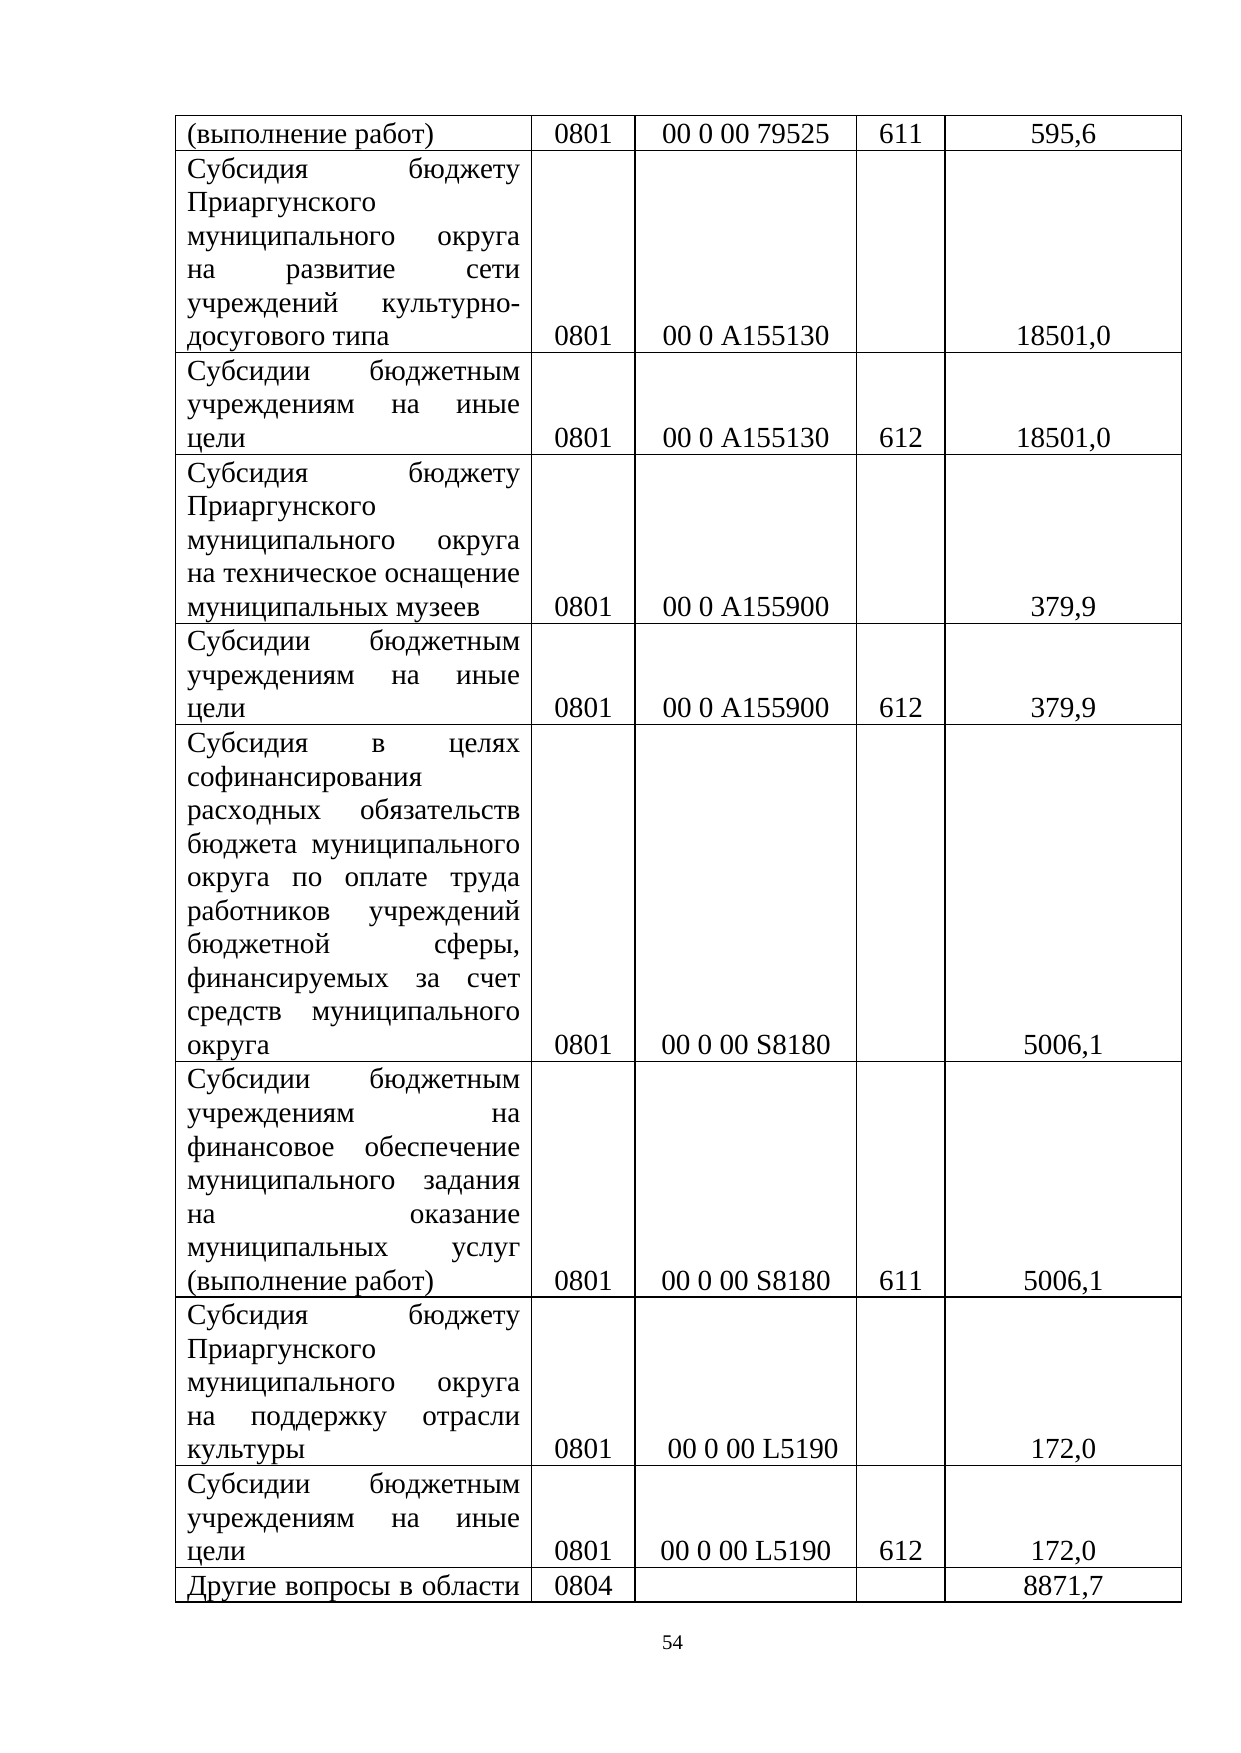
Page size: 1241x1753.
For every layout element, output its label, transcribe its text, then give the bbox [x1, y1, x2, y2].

table_cell Субсидия бюджету Приаргунского муниципального округа на поддержку отрасли культуры [176, 1298, 531, 1465]
table_cell 0801 [532, 151, 634, 352]
table_cell 0801 [532, 116, 634, 150]
table_cell 00 0 00 79525 [636, 116, 856, 150]
table_cell 18501,0 [946, 151, 1181, 352]
table_cell 00 0 А155130 [636, 151, 856, 352]
table_cell Субсидии бюджетным учреждениям на иные цели [176, 624, 531, 724]
table_cell 611 [857, 1062, 944, 1296]
table_cell 0801 [532, 353, 634, 454]
table_cell 611 [857, 116, 944, 150]
table_cell 5006,1 [946, 725, 1181, 1061]
table_cell Субсидии бюджетным учреждениям на финансовое обеспечение муниципального задания на оказание муниципальных услуг (выполнение работ) [176, 1062, 531, 1296]
table_cell Субсидия бюджету Приаргунского муниципального округа на развитие сети учреждений культурно- досугового типа [176, 151, 531, 352]
table_cell 0801 [532, 1062, 634, 1296]
table_cell Субсидия в целях софинансирования расходных обязательств бюджета муниципального округа по оплате труда работников учреждений бюджетной сферы, финансируемых за счет средств муниципального округа [176, 725, 531, 1061]
table_cell 595,6 [946, 116, 1181, 150]
table_cell 379,9 [946, 455, 1181, 622]
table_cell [176, 116, 531, 150]
table_cell 172,0 [946, 1298, 1181, 1465]
table_cell 8871,7 [946, 1568, 1181, 1601]
table_cell 00 0 00 L5190 [636, 1466, 856, 1567]
table_cell 172,0 [946, 1466, 1181, 1567]
table_cell Субсидия бюджету Приаргунского муниципального округа на техническое оснащение муниципальных музеев [176, 455, 531, 622]
table_cell [857, 151, 944, 352]
table_cell 379,9 [946, 624, 1181, 724]
table_cell 0801 [532, 455, 634, 622]
table_cell 612 [857, 353, 944, 454]
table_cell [176, 1568, 531, 1601]
table_cell [857, 1568, 944, 1601]
table_cell 0801 [532, 1466, 634, 1567]
table_cell [857, 455, 944, 622]
table_cell 00 0 00 S8180 [636, 1062, 856, 1296]
table_cell Субсидии бюджетным учреждениям на иные цели [176, 353, 531, 454]
table_cell 00 0 А155900 [636, 455, 856, 622]
table_cell 00 0 А155900 [636, 624, 856, 724]
table_cell 612 [857, 1466, 944, 1567]
table_cell [636, 1568, 856, 1601]
table_cell 0801 [532, 725, 634, 1061]
table_cell Субсидии бюджетным учреждениям на иные цели [176, 1466, 531, 1567]
table_cell 0801 [532, 1298, 634, 1465]
table_cell 00 0 00 S8180 [636, 725, 856, 1061]
table_cell [857, 1298, 944, 1465]
table_cell 00 0 А155130 [636, 353, 856, 454]
table_cell 612 [857, 624, 944, 724]
table_cell 0801 [532, 624, 634, 724]
table_cell 5006,1 [946, 1062, 1181, 1296]
table_cell 0804 [532, 1568, 634, 1601]
table_cell [857, 725, 944, 1061]
table_cell 00 0 00 L5190 [636, 1298, 856, 1465]
table_cell 18501,0 [946, 353, 1181, 454]
